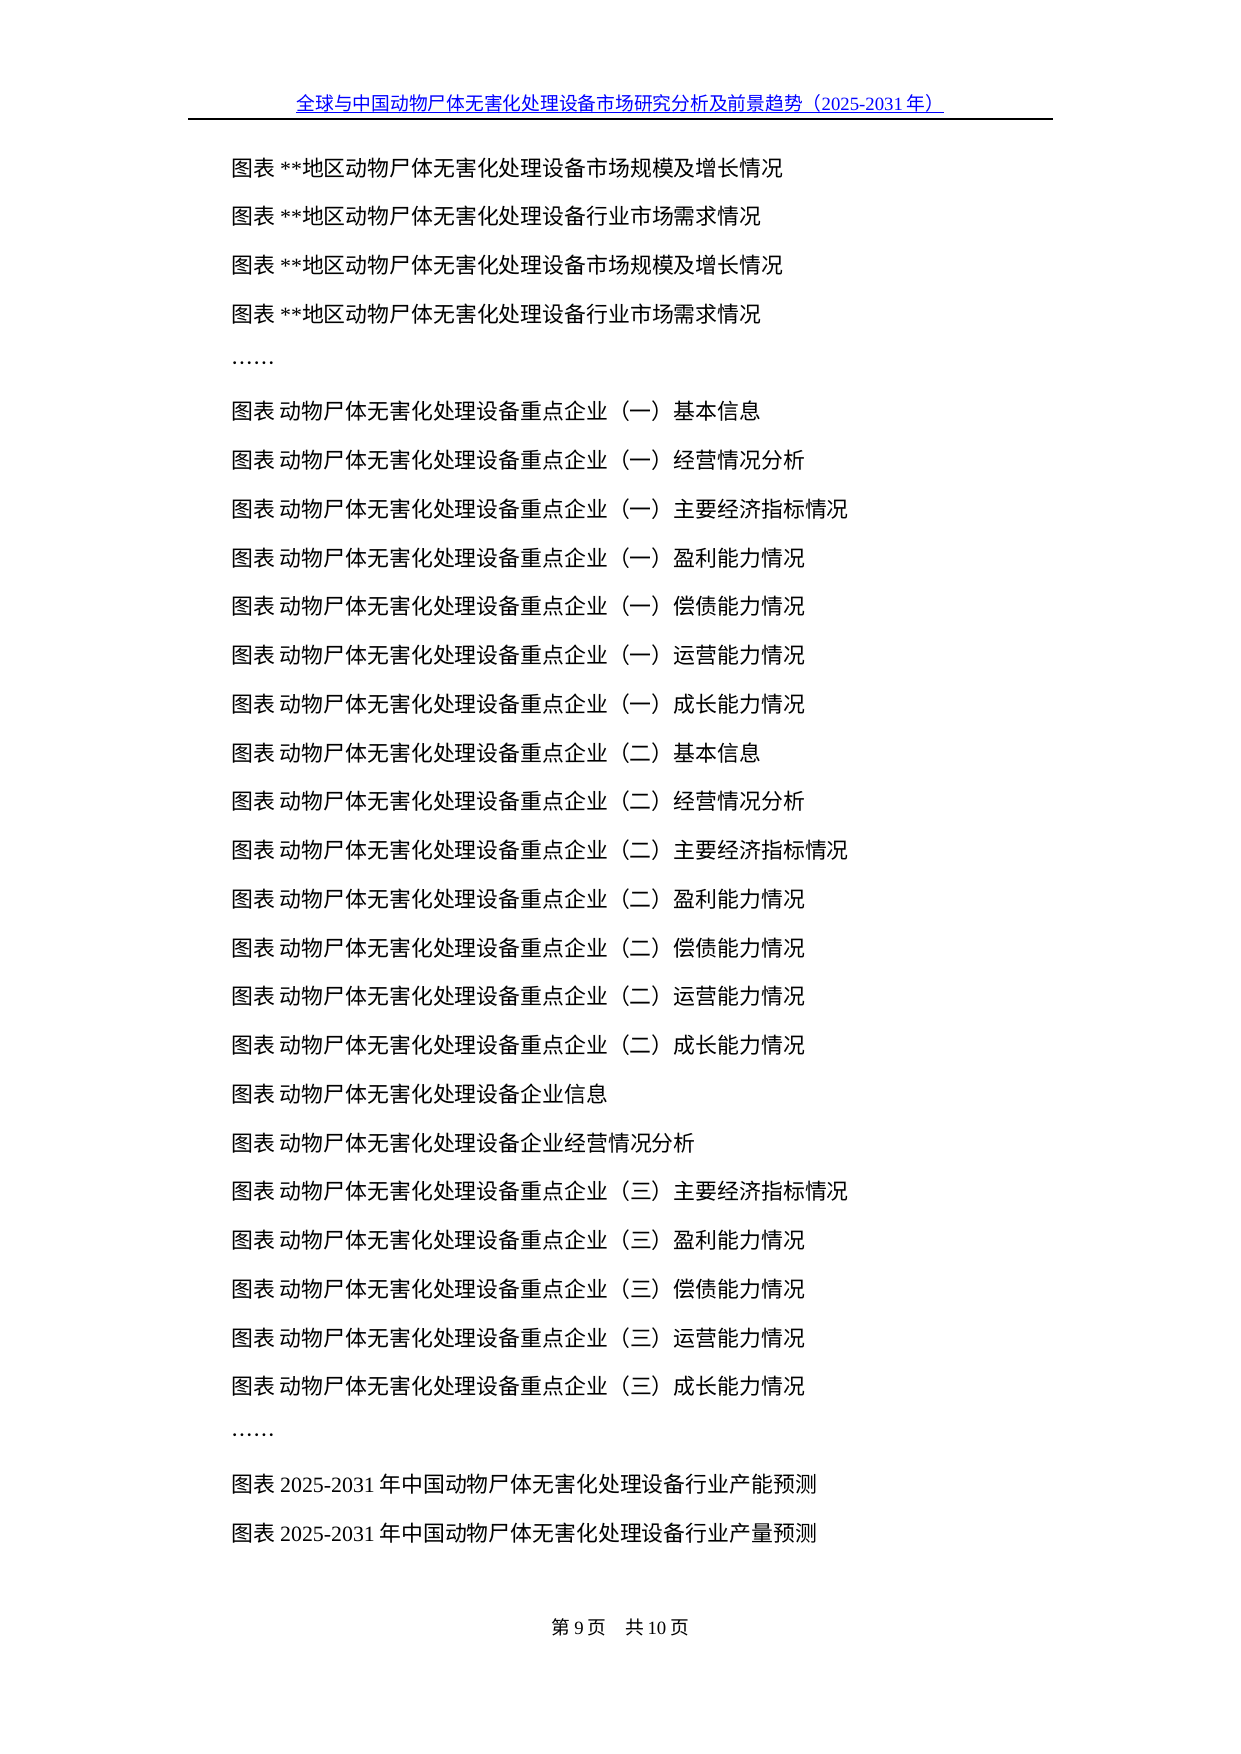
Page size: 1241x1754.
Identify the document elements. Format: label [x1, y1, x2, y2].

text [187, 150, 1053, 1548]
